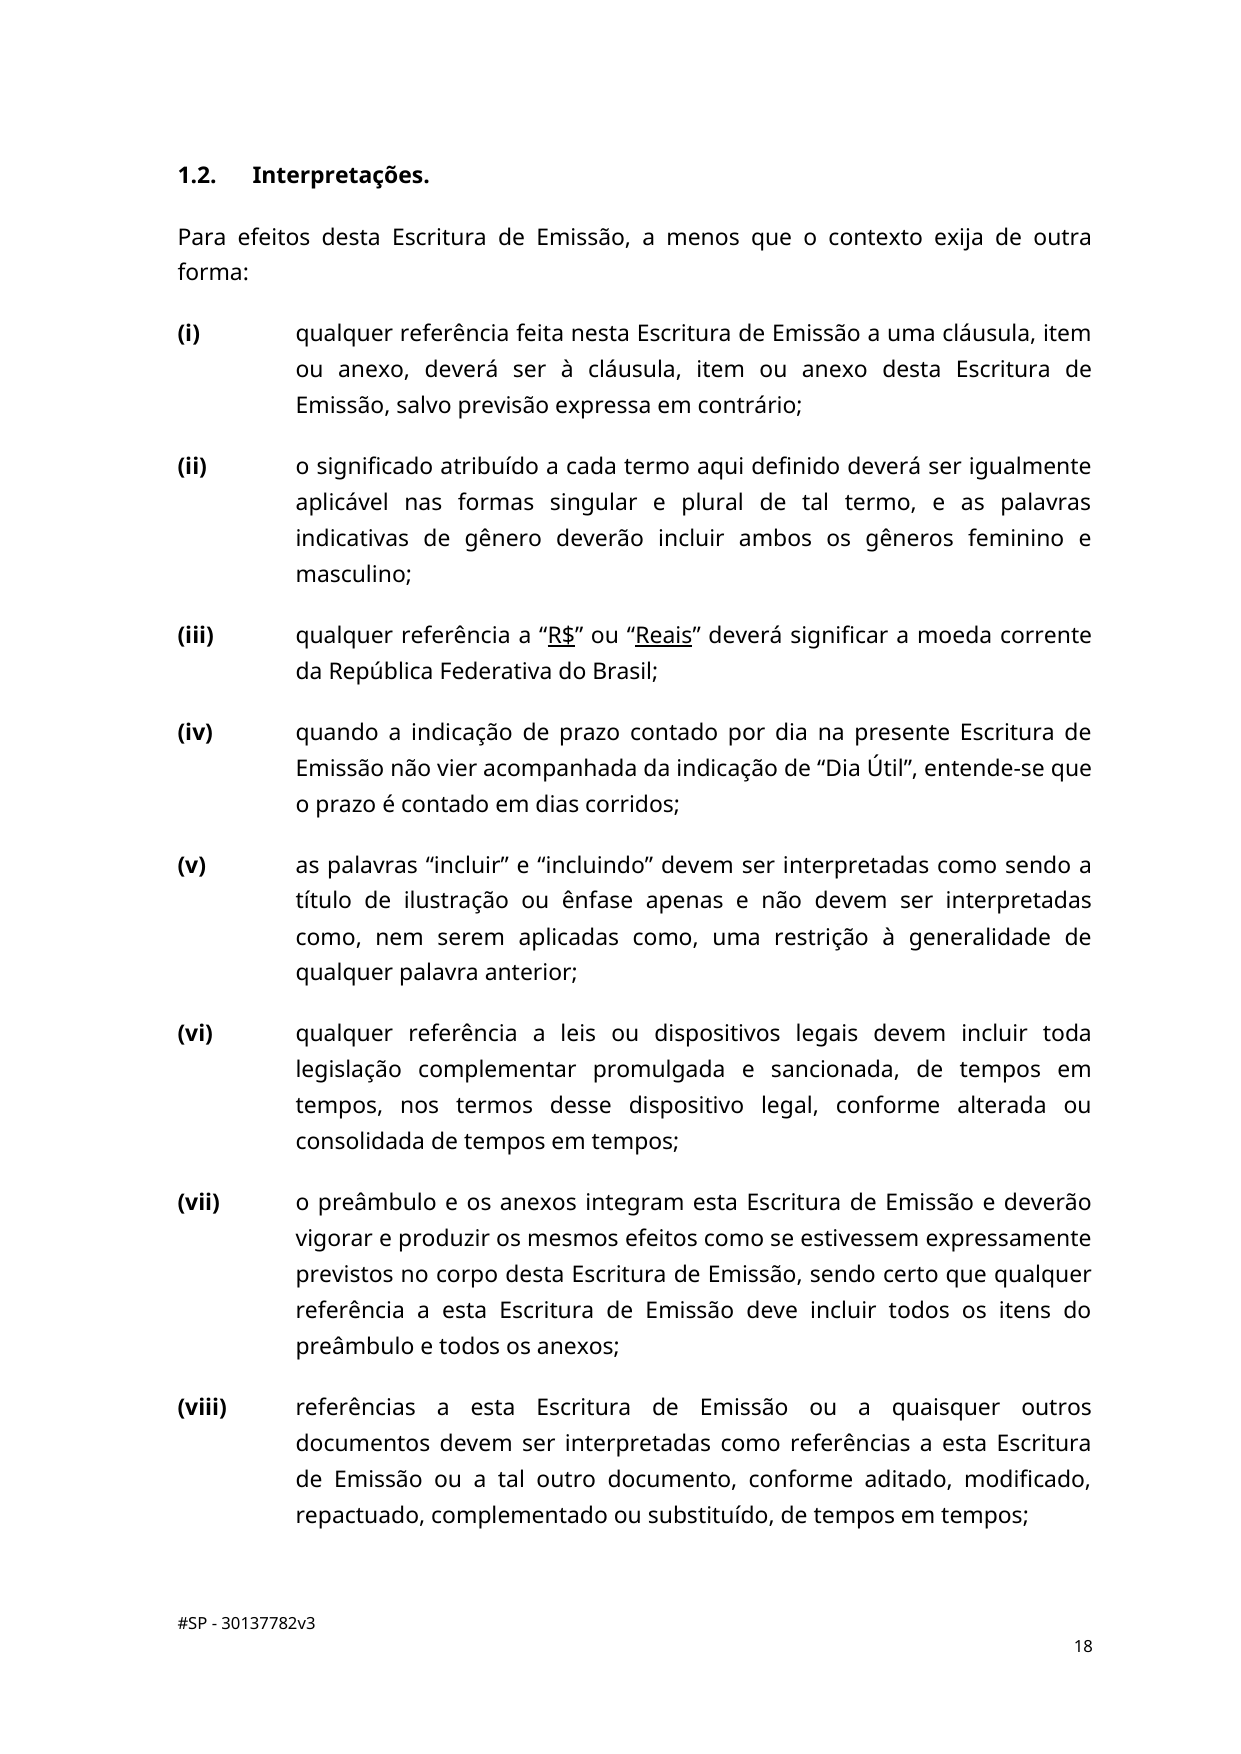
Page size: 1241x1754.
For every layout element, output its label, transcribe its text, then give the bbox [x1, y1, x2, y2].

list quando a indicação de prazo contado por dia na presente Escritura de Emissão não vier acompanhada da indicação de “Dia Útil”, entende-se que o prazo é contado em dias corridos; [177, 716, 1092, 819]
list o significado atribuído a cada termo aqui definido deverá ser igualmente aplicável nas formas singular e plural de tal termo, e as palavras indicativas de gênero deverão incluir ambos os gêneros feminino e masculino; [177, 450, 1092, 589]
list qualquer referência a “R$” ou “Reais” deverá significar a moeda corrente da República Federativa do Brasil; [177, 619, 1092, 686]
list Interpretações. [177, 159, 1092, 191]
list qualquer referência feita nesta Escritura de Emissão a uma cláusula, item ou anexo, deverá ser à cláusula, item ou anexo desta Escritura de Emissão, salvo previsão expressa em contrário; [177, 317, 1092, 420]
list Para efeitos desta Escritura de Emissão, a menos que o contexto exija de outra forma: [177, 220, 1092, 288]
list referências a esta Escritura de Emissão ou a quaisquer outros documentos devem ser interpretadas como referências a esta Escritura de Emissão ou a tal outro documento, conforme aditado, modificado, repactuado, complementado ou substituído, de tempos em tempos; [177, 1391, 1092, 1530]
list qualquer referência a leis ou dispositivos legais devem incluir toda legislação complementar promulgada e sancionada, de tempos em tempos, nos termos desse dispositivo legal, conforme alterada ou consolidada de tempos em tempos; [177, 1017, 1092, 1156]
list as palavras “incluir” e “incluindo” devem ser interpretadas como sendo a título de ilustração ou ênfase apenas e não devem ser interpretadas como, nem serem aplicadas como, uma restrição à generalidade de qualquer palavra anterior; [177, 848, 1092, 988]
list o preâmbulo e os anexos integram esta Escritura de Emissão e deverão vigorar e produzir os mesmos efeitos como se estivessem expressamente previstos no corpo desta Escritura de Emissão, sendo certo que qualquer referência a esta Escritura de Emissão deve incluir todos os itens do preâmbulo e todos os anexos; [177, 1186, 1092, 1361]
